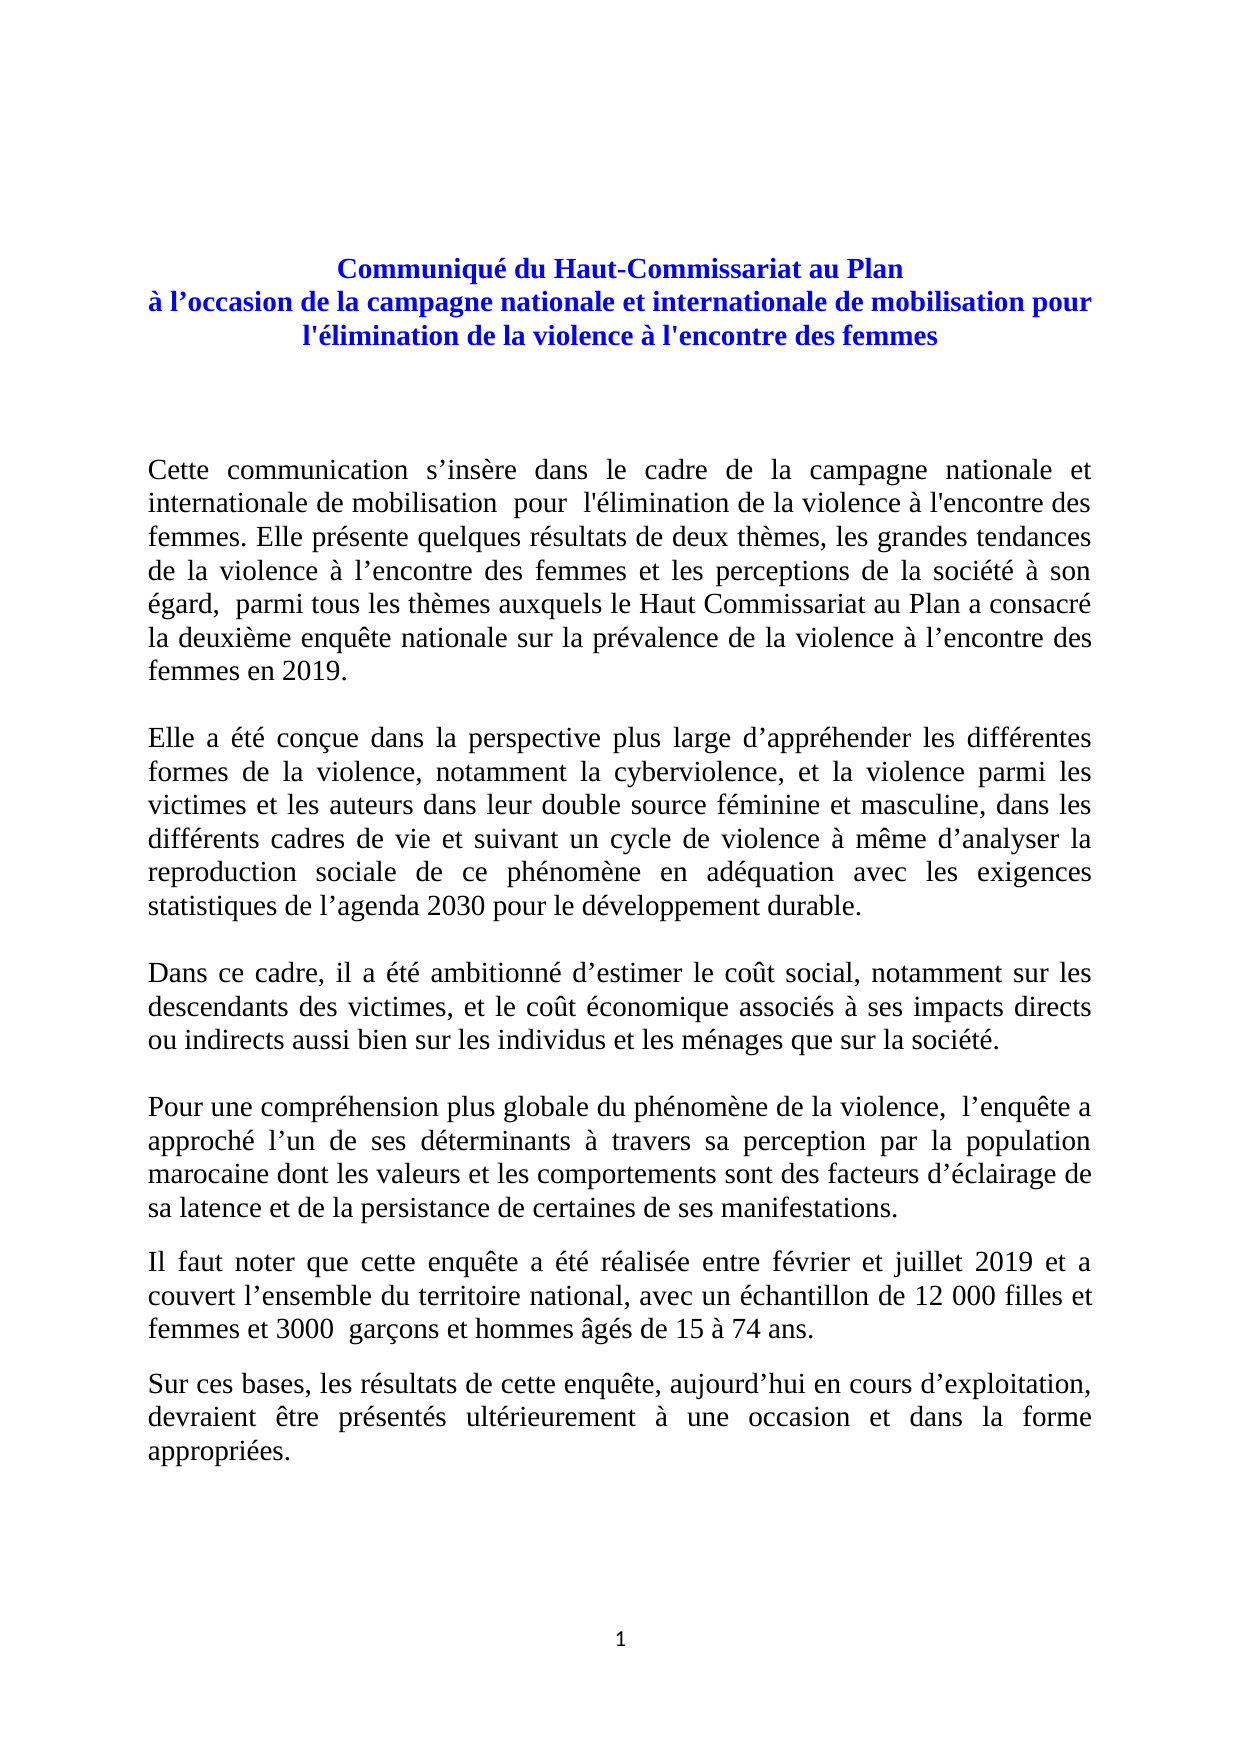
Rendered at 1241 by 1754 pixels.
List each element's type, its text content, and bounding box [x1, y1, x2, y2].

text Communiqué du Haut-Commissariat au Plan [148, 251, 1093, 284]
text à l’occasion de la campagne nationale et internationale de mobilisation pour l'élimination de la violence à l'encontre des femmes [148, 284, 1093, 351]
text Pour une compréhension plus globale du phénomène de la violence, l’enquête a approché l’un de ses déterminants à travers sa perception par la population marocaine dont les valeurs et les comportements sont des facteurs d’éclairage de sa latence et de la persistance de certaines de ses manifestations. [148, 1089, 1093, 1223]
text Dans ce cadre, il a été ambitionné d’estimer le coût social, notamment sur les descendants des victimes, et le coût économique associés à ses impacts directs ou indirects aussi bien sur les individus et les ménages que sur la société. [148, 955, 1093, 1056]
text Sur ces bases, les résultats de cette enquête, aujourd’hui en cours d’exploitation, devraient être présentés ultérieurement à une occasion et dans la forme appropriées. [148, 1366, 1093, 1466]
text Cette communication s’insère dans le cadre de la campagne nationale et internationale de mobilisation pour l'élimination de la violence à l'encontre des femmes. Elle présente quelques résultats de deux thèmes, les grandes tendances de la violence à l’encontre des femmes et les perceptions de la société à son égard, parmi tous les thèmes auxquels le Haut Commissariat au Plan a consacré la deuxième enquête nationale sur la prévalence de la violence à l’encontre des femmes en 2019. [148, 452, 1093, 687]
text Elle a été conçue dans la perspective plus large d’appréhender les différentes formes de la violence, notamment la cyberviolence, et la violence parmi les victimes et les auteurs dans leur double source féminine et masculine, dans les différents cadres de vie et suivant un cycle de violence à même d’analyser la reproduction sociale de ce phénomène en adéquation avec les exigences statistiques de l’agenda 2030 pour le développement durable. [148, 720, 1093, 922]
text Il faut noter que cette enquête a été réalisée entre février et juillet 2019 et a couvert l’ensemble du territoire national, avec un échantillon de 12 000 filles et femmes et 3000 garçons et hommes âgés de 15 à 74 ans. [148, 1244, 1093, 1345]
